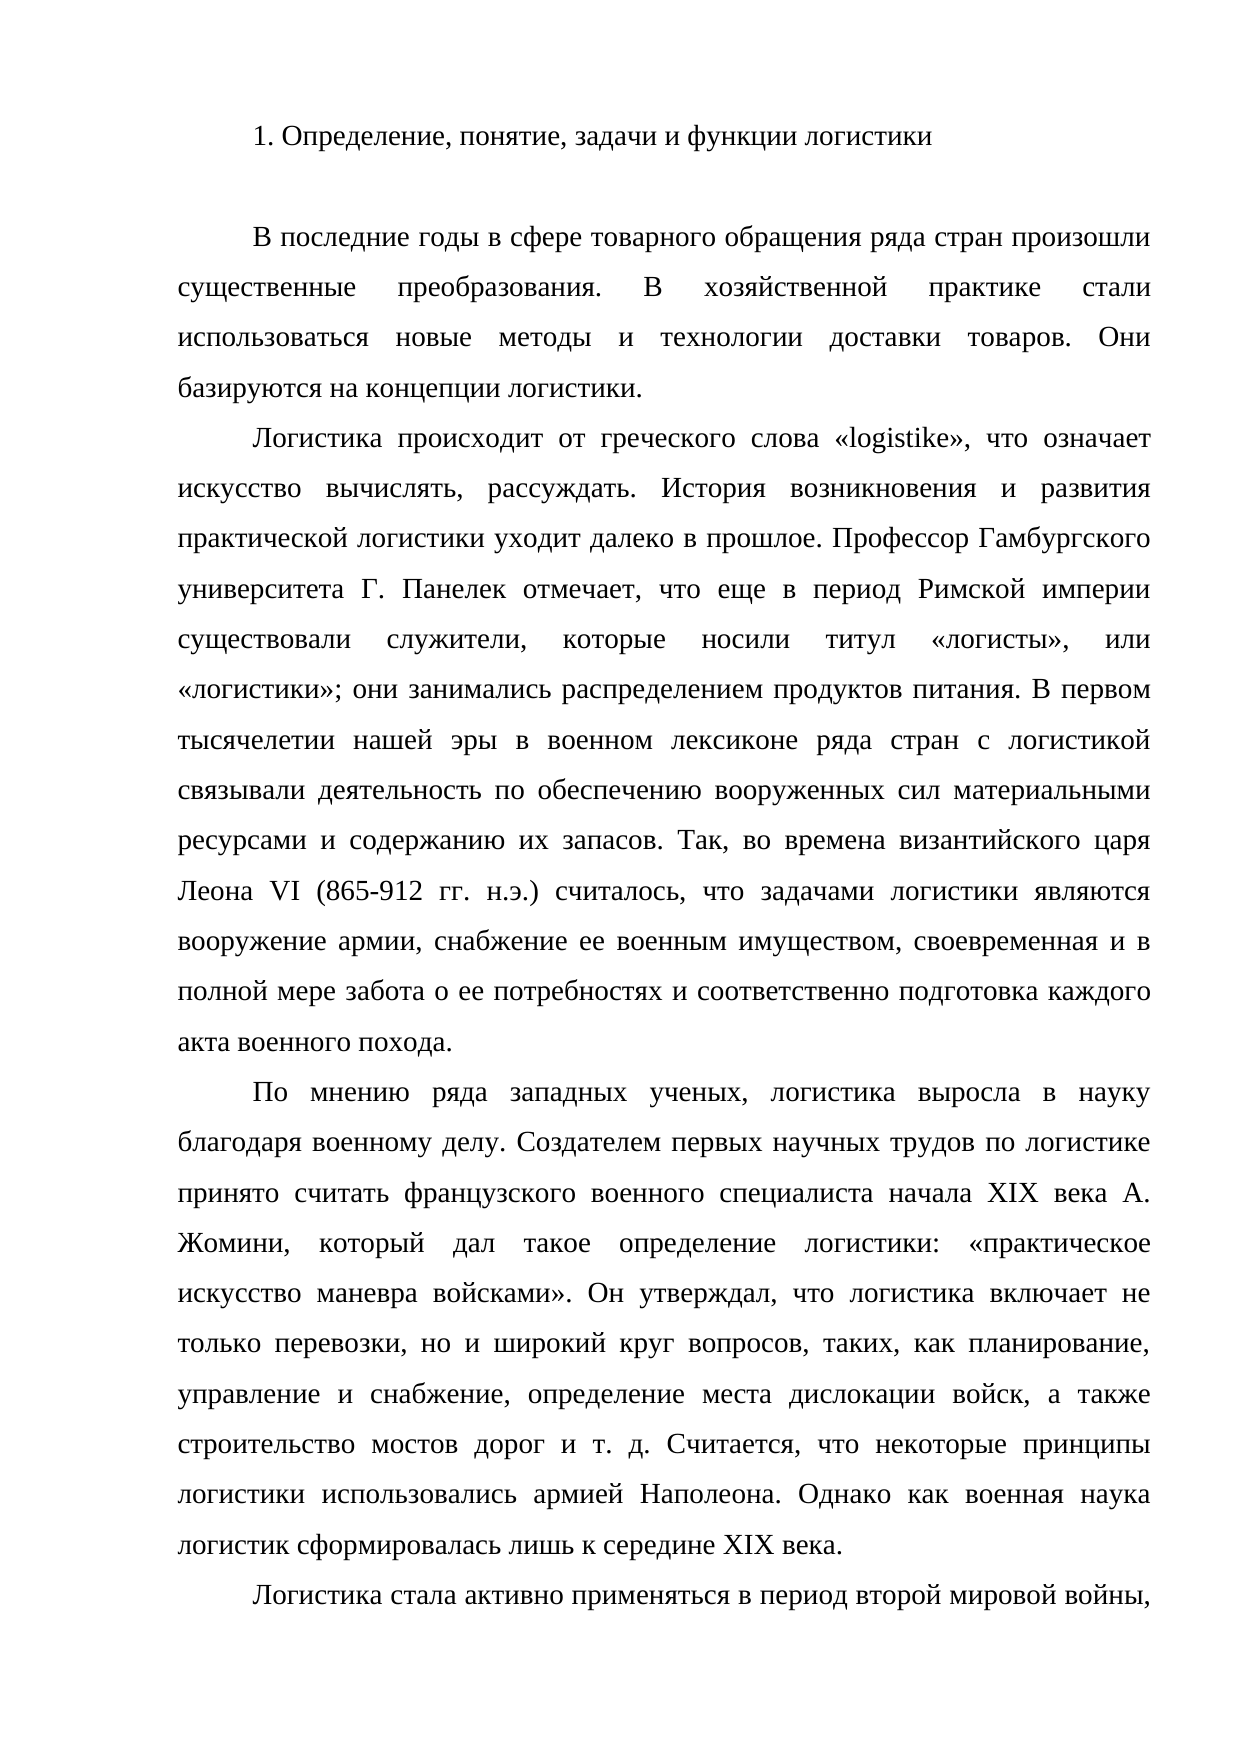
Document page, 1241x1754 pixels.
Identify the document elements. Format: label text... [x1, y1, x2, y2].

text Логистика происходит от греческого слова «logistike», что означает искусство вычислять, рассуждать. История возникновения и развития практической логистики уходит далеко в прошлое. Профессор Гамбургского университета Г. Панелек отмечает, что еще в период Римской империи существовали служители, которые носили титул «логисты», или «логистики»; они занимались распределением продуктов питания. В первом тысячелетии нашей эры в военном лексиконе ряда стран с логистикой связывали деятельность по обеспечению вооруженных сил материальными ресурсами и содержанию их запасов. Так, во времена византийского царя Леона VI (865-912 гг. н.э.) считалось, что задачами логистики являются вооружение армии, снабжение ее военным имуществом, своевременная и в полной мере забота о ее потребностях и соответственно подготовка каждого акта военного похода. [177, 420, 1152, 1057]
text 1. Определение, понятие, задачи и функции логистики [177, 118, 1152, 152]
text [177, 1577, 1152, 1611]
text По мнению ряда западных ученых, логистика выросла в науку благодаря военному делу. Создателем первых научных трудов по логистике принято считать французского военного специалиста начала XIX века А. Жомини, который дал такое определение логистики: «практическое искусство маневра войсками». Он утверждал, что логистика включает не только перевозки, но и широкий круг вопросов, таких, как планирование, управление и снабжение, определение места дислокации войск, а также строительство мостов дорог и т. д. Считается, что некоторые принципы логистики использовались армией Наполеона. Однако как военная наука логистик сформировалась лишь к середине XIX века. [177, 1074, 1152, 1560]
text В последние годы в сфере товарного обращения ряда стран произошли существенные преобразования. В хозяйственной практике стали использоваться новые методы и технологии доставки товаров. Они базируются на концепции логистики. [177, 219, 1152, 403]
